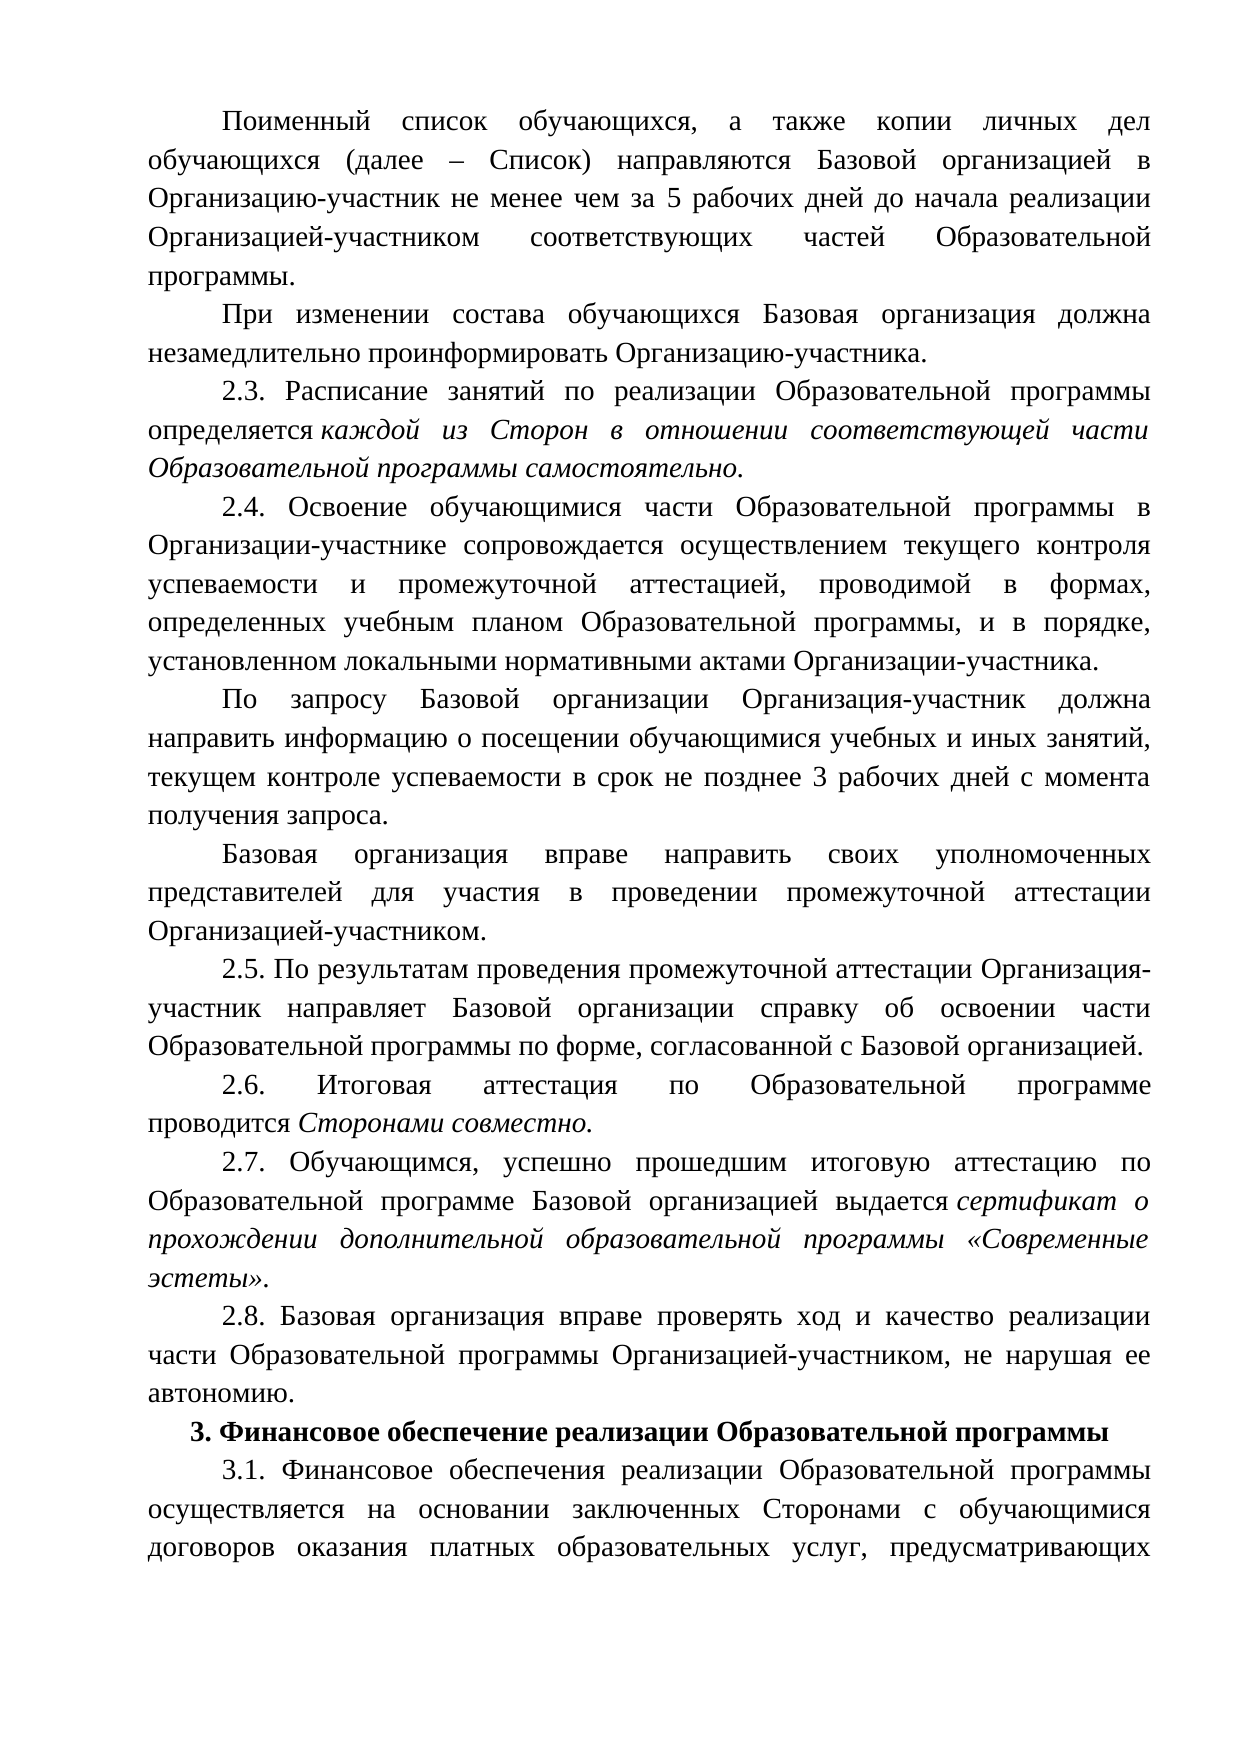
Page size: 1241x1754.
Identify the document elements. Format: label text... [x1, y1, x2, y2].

text Поименный список обучающихся, а также копии личных дел обучающихся (далее – Список) направляются Базовой организацией в Организацию-участник не менее чем за 5 рабочих дней до начала реализации Организацией-участником соответствующих частей Образовательной программы. [148, 103, 1152, 291]
text При изменении состава обучающихся Базовая организация должна незамедлительно проинформировать Организацию-участника. [148, 296, 1152, 368]
text 2.4. Освоение обучающимися части Образовательной программы в Организации-участнике сопровождается осуществлением текущего контроля успеваемости и промежуточной аттестацией, проводимой в формах, определенных учебным планом Образовательной программы, и в порядке, установленном локальными нормативными актами Организации-участника. [148, 489, 1152, 677]
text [148, 1452, 1152, 1563]
text 2.5. По результатам проведения промежуточной аттестации Организация-участник направляет Базовой организации справку об освоении части Образовательной программы по форме, согласованной с Базовой организацией. [148, 951, 1152, 1062]
text 2.8. Базовая организация вправе проверять ход и качество реализации части Образовательной программы Организацией-участником, не нарушая ее автономию. [148, 1298, 1152, 1409]
text Базовая организация вправе направить своих уполномоченных представителей для участия в проведении промежуточной аттестации Организацией-участником. [148, 836, 1152, 946]
text По запросу Базовой организации Организация-участник должна направить информацию о посещении обучающимися учебных и иных занятий, текущем контроле успеваемости в срок не позднее 3 рабочих дней с момента получения запроса. [148, 682, 1152, 831]
text 2.6. Итоговая аттестация по Образовательной программе проводится Сторонами совместно. [148, 1067, 1152, 1139]
text 2.3. Расписание занятий по реализации Образовательной программы определяется каждой из Сторон в отношении соответствующей части Образовательной программы самостоятельно. [148, 373, 1152, 484]
text 3. Финансовое обеспечение реализации Образовательной программы [148, 1414, 1152, 1447]
text 2.7. Обучающимся, успешно прошедшим итоговую аттестацию по Образовательной программе Базовой организацией выдается сертификат о прохождении дополнительной образовательной программы «Современные эстеты». [148, 1144, 1152, 1293]
